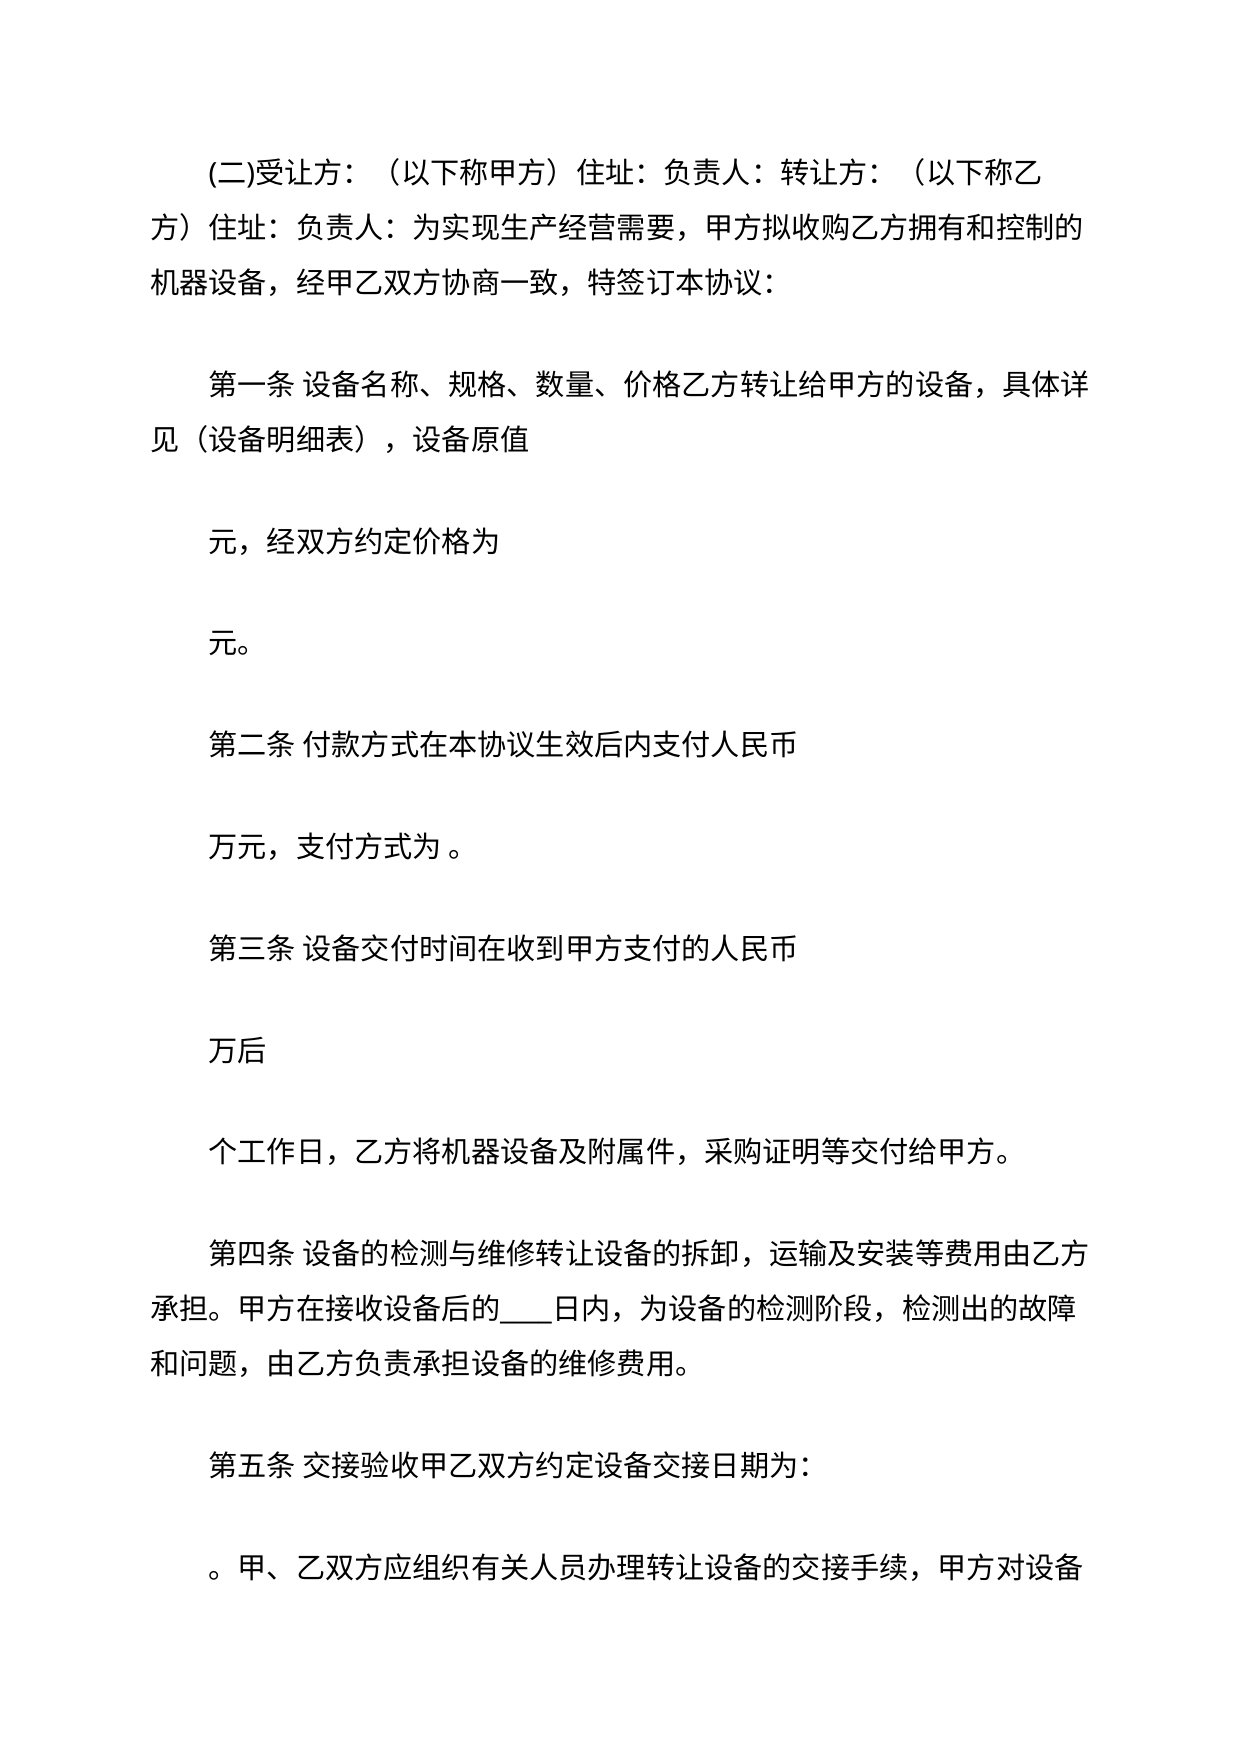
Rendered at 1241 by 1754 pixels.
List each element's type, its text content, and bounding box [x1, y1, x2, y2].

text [150, 1544, 1090, 1586]
text 第一条 设备名称、规格、数量、价格乙方转让给甲方的设备，具体详见（设备明细表），设备原值 [150, 362, 1090, 459]
text 第二条 付款方式在本协议生效后内支付人民币 [150, 722, 1090, 764]
text 第四条 设备的检测与维修转让设备的拆卸，运输及安装等费用由乙方承担。甲方在接收设备后的____日内，为设备的检测阶段，检测出的故障和问题，由乙方负责承担设备的维修费用。 [150, 1231, 1090, 1383]
text 第三条 设备交付时间在收到甲方支付的人民币 [150, 925, 1090, 968]
text (二)受让方：（以下称甲方）住址：负责人：转让方：（以下称乙方）住址：负责人：为实现生产经营需要，甲方拟收购乙方拥有和控制的机器设备，经甲乙双方协商一致，特签订本协议： [150, 150, 1090, 302]
text 元。 [150, 620, 1090, 662]
text 元，经双方约定价格为 [150, 518, 1090, 561]
text 万元，支付方式为 。 [150, 824, 1090, 866]
text 万后 [150, 1027, 1090, 1069]
text 第五条 交接验收甲乙双方约定设备交接日期为： [150, 1442, 1090, 1485]
text 个工作日，乙方将机器设备及附属件，采购证明等交付给甲方。 [150, 1129, 1090, 1171]
